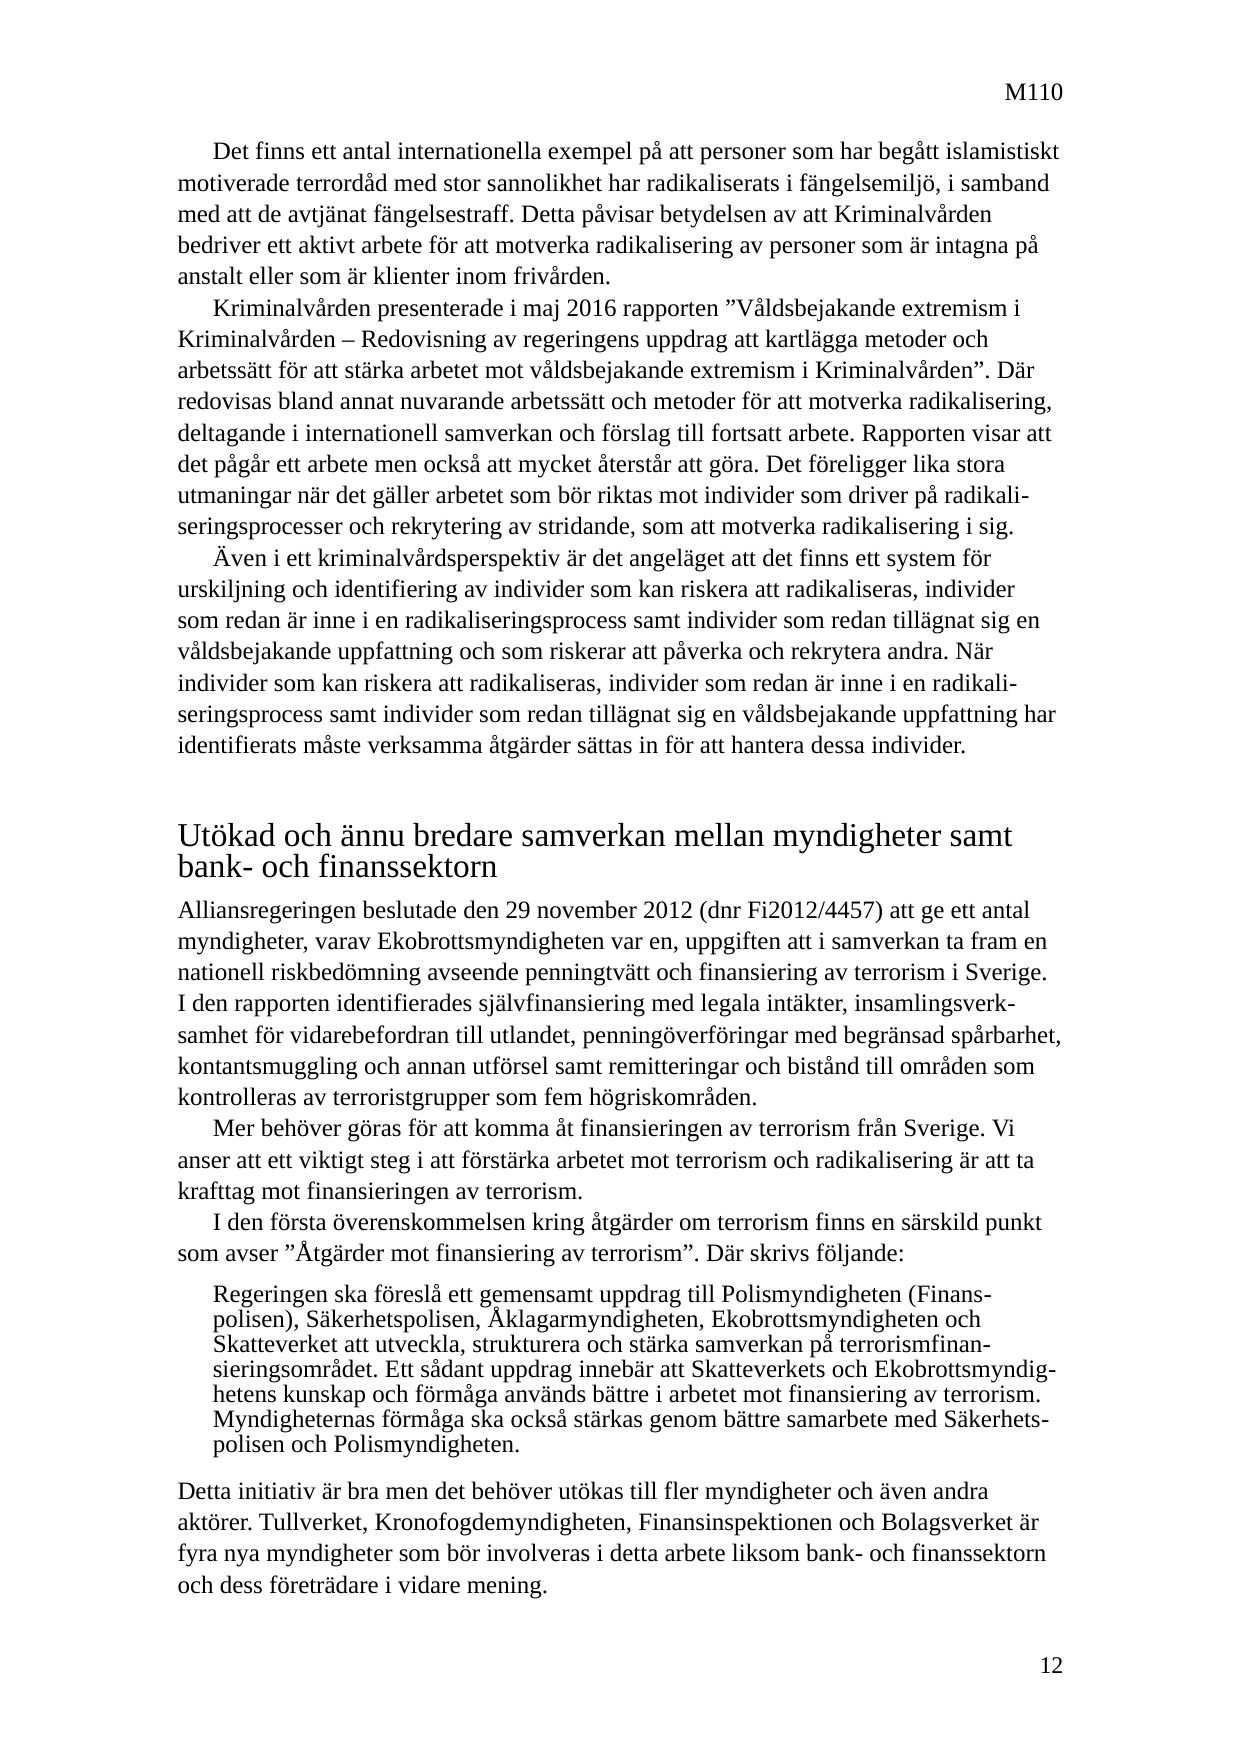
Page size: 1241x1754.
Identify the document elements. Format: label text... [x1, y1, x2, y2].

text Kriminalvården presenterade i maj 2016 rapporten ”Våldsbejakande extremism i Kriminalvården – Redovisning av regeringens uppdrag att kartlägga metoder och arbetssätt för att stärka arbetet mot våldsbejakande extremism i Kriminalvården”. Där redovisas bland annat nuvarande arbetssätt och metoder för att motverka radikalisering, deltagande i internationell samverkan och förslag till fortsatt arbete. Rapporten visar att det pågår ett arbete men också att mycket återstår att göra. Det föreligger lika stora utmaningar när det gäller arbetet som bör riktas mot individer som driver på radikaliseringsprocesser och rekrytering av stridande, som att motverka radikalisering i sig. [177, 290, 1063, 540]
text Detta initiativ är bra men det behöver utökas till fler myndigheter och även andra aktörer. Tullverket, Kronofogdemyndigheten, Finansinspektionen och Bolagsverket är fyra nya myndigheter som bör involveras i detta arbete liksom bank- och finanssektorn och dess företrädare i vidare mening. [177, 1473, 1063, 1598]
text Det finns ett antal internationella exempel på att personer som har begått islamistiskt motiverade terrordåd med stor sannolikhet har radikaliserats i fängelsemiljö, i samband med att de avtjänat fängelsestraff. Detta påvisar betydelsen av att Kriminalvården bedriver ett aktivt arbete för att motverka radikalisering av personer som är intagna på anstalt eller som är klienter inom frivården. [177, 134, 1063, 290]
subtitle Utökad och ännu bredare samverkan mellan myndigheter samt bank- och finanssektorn [177, 821, 1063, 884]
text Även i ett kriminalvårdsperspektiv är det angeläget att det finns ett system för urskiljning och identifiering av individer som kan riskera att radikaliseras, individer som redan är inne i en radikaliseringsprocess samt individer som redan tillägnat sig en våldsbejakande uppfattning och som riskerar att påverka och rekrytera andra. När individer som kan riskera att radikaliseras, individer som redan är inne i en radikaliseringsprocess samt individer som redan tillägnat sig en våldsbejakande uppfattning har identifierats måste verksamma åtgärder sättas in för att hantera dessa individer. [177, 540, 1063, 759]
text Mer behöver göras för att komma åt finansieringen av terrorism från Sverige. Vi anser att ett viktigt steg i att förstärka arbetet mot terrorism och radikalisering är att ta krafttag mot finansieringen av terrorism. [177, 1111, 1063, 1205]
text Alliansregeringen beslutade den 29 november 2012 (dnr Fi2012/4457) att ge ett antal myndigheter, varav Ekobrottsmyndigheten var en, uppgiften att i samverkan ta fram en nationell riskbedömning avseende penningtvätt och finansiering av terrorism i Sverige. I den rapporten identifierades självfinansiering med legala intäkter, insamlingsverksamhet för vidarebefordran till utlandet, penningöverföringar med begränsad spårbarhet, kontantsmuggling och annan utförsel samt remitteringar och bistånd till områden som kontrolleras av terroristgrupper som fem högriskområden. [177, 892, 1063, 1111]
text I den första överenskommelsen kring åtgärder om terrorism finns en särskild punkt som avser ”Åtgärder mot finansiering av terrorism”. Där skrivs följande: [177, 1205, 1063, 1267]
text Regeringen ska föreslå ett gemensamt uppdrag till Polismyndigheten (Finanspolisen), Säkerhetspolisen, Åklagarmyndigheten, Ekobrottsmyndigheten och Skatteverket att utveckla, strukturera och stärka samverkan på terrorismfinansieringsområdet. Ett sådant uppdrag innebär att Skatteverkets och Ekobrottsmyndighetens kunskap och förmåga används bättre i arbetet mot finansiering av terrorism. Myndigheternas förmåga ska också stärkas genom bättre samarbete med Säkerhetspolisen och Polismyndigheten. [213, 1283, 1063, 1458]
